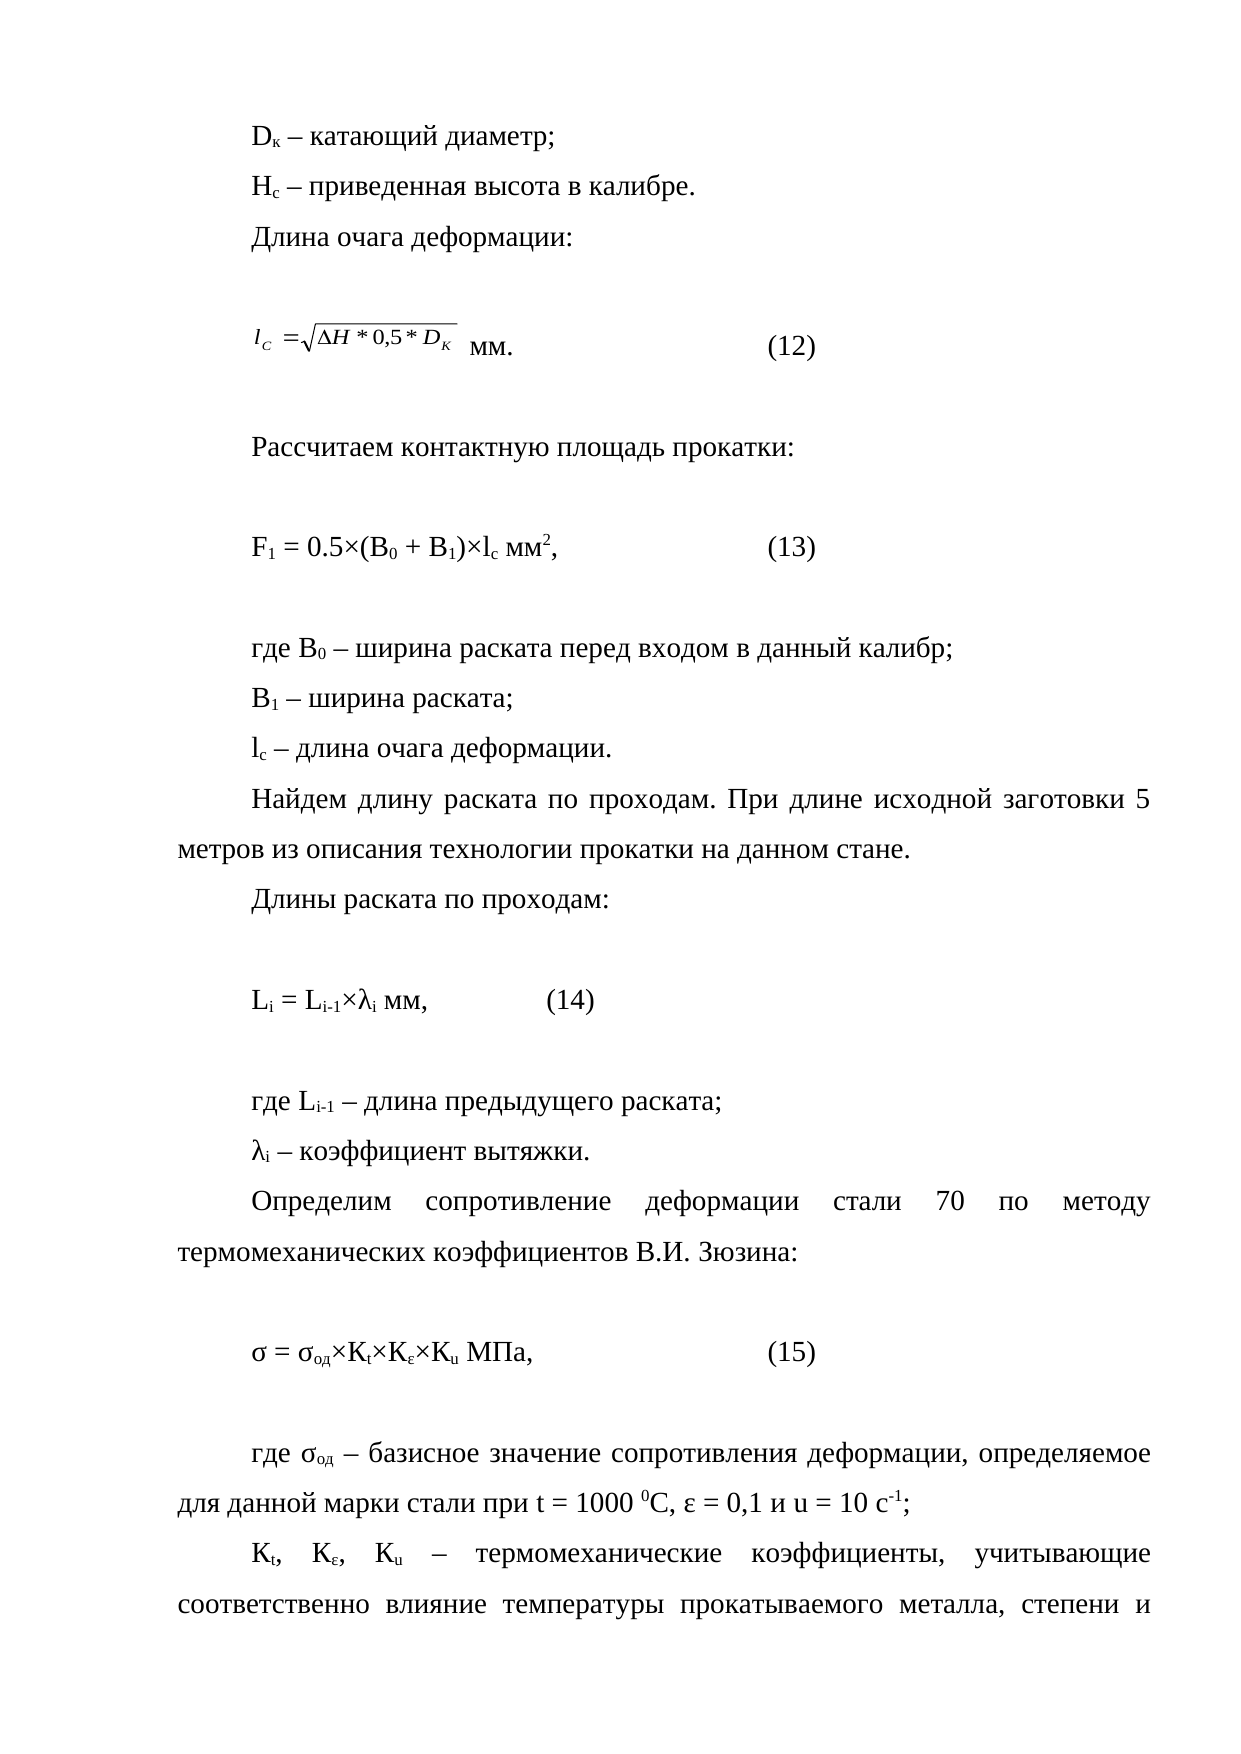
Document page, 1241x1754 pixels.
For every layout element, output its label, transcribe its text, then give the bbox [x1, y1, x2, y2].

text где B0 – ширина раската перед входом в данный калибр; [177, 630, 1152, 663]
text Нс – приведенная высота в калибре. [177, 168, 1152, 202]
text F1 = 0.5×(B0 + B1)×lc мм2, (13) [177, 529, 1152, 563]
text Длина очага деформации: [177, 219, 1152, 252]
text Li = Li-1×λi мм, (14) [177, 982, 1152, 1016]
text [177, 1536, 1152, 1619]
text lc – длина очага деформации. [177, 731, 1152, 764]
text Длины раската по проходам: [177, 882, 1152, 915]
text Dк – катающий диаметр; [177, 118, 1152, 152]
text где Li-1 – длина предыдущего раската; [177, 1083, 1152, 1116]
text где σод – базисное значение сопротивления деформации, определяемое для данной марки стали при t = 1000 , ε = 0,1 и u = 10 с-1; [177, 1435, 1152, 1519]
text Рассчитаем контактную площадь прокатки: [177, 429, 1152, 462]
text мм. (12) [177, 319, 1152, 362]
text λi – коэффициент вытяжки. [177, 1133, 1152, 1167]
text B1 – ширина раската; [177, 680, 1152, 714]
text Определим сопротивление деформации стали 70 по методу термомеханических коэффициентов В.И. Зюзина: [177, 1183, 1152, 1267]
text σ = σод×Кt×Кε×Кu МПа, (15) [177, 1334, 1152, 1368]
text Найдем длину раската по проходам. При длине исходной заготовки из описания технологии прокатки на данном стане. [177, 781, 1152, 865]
